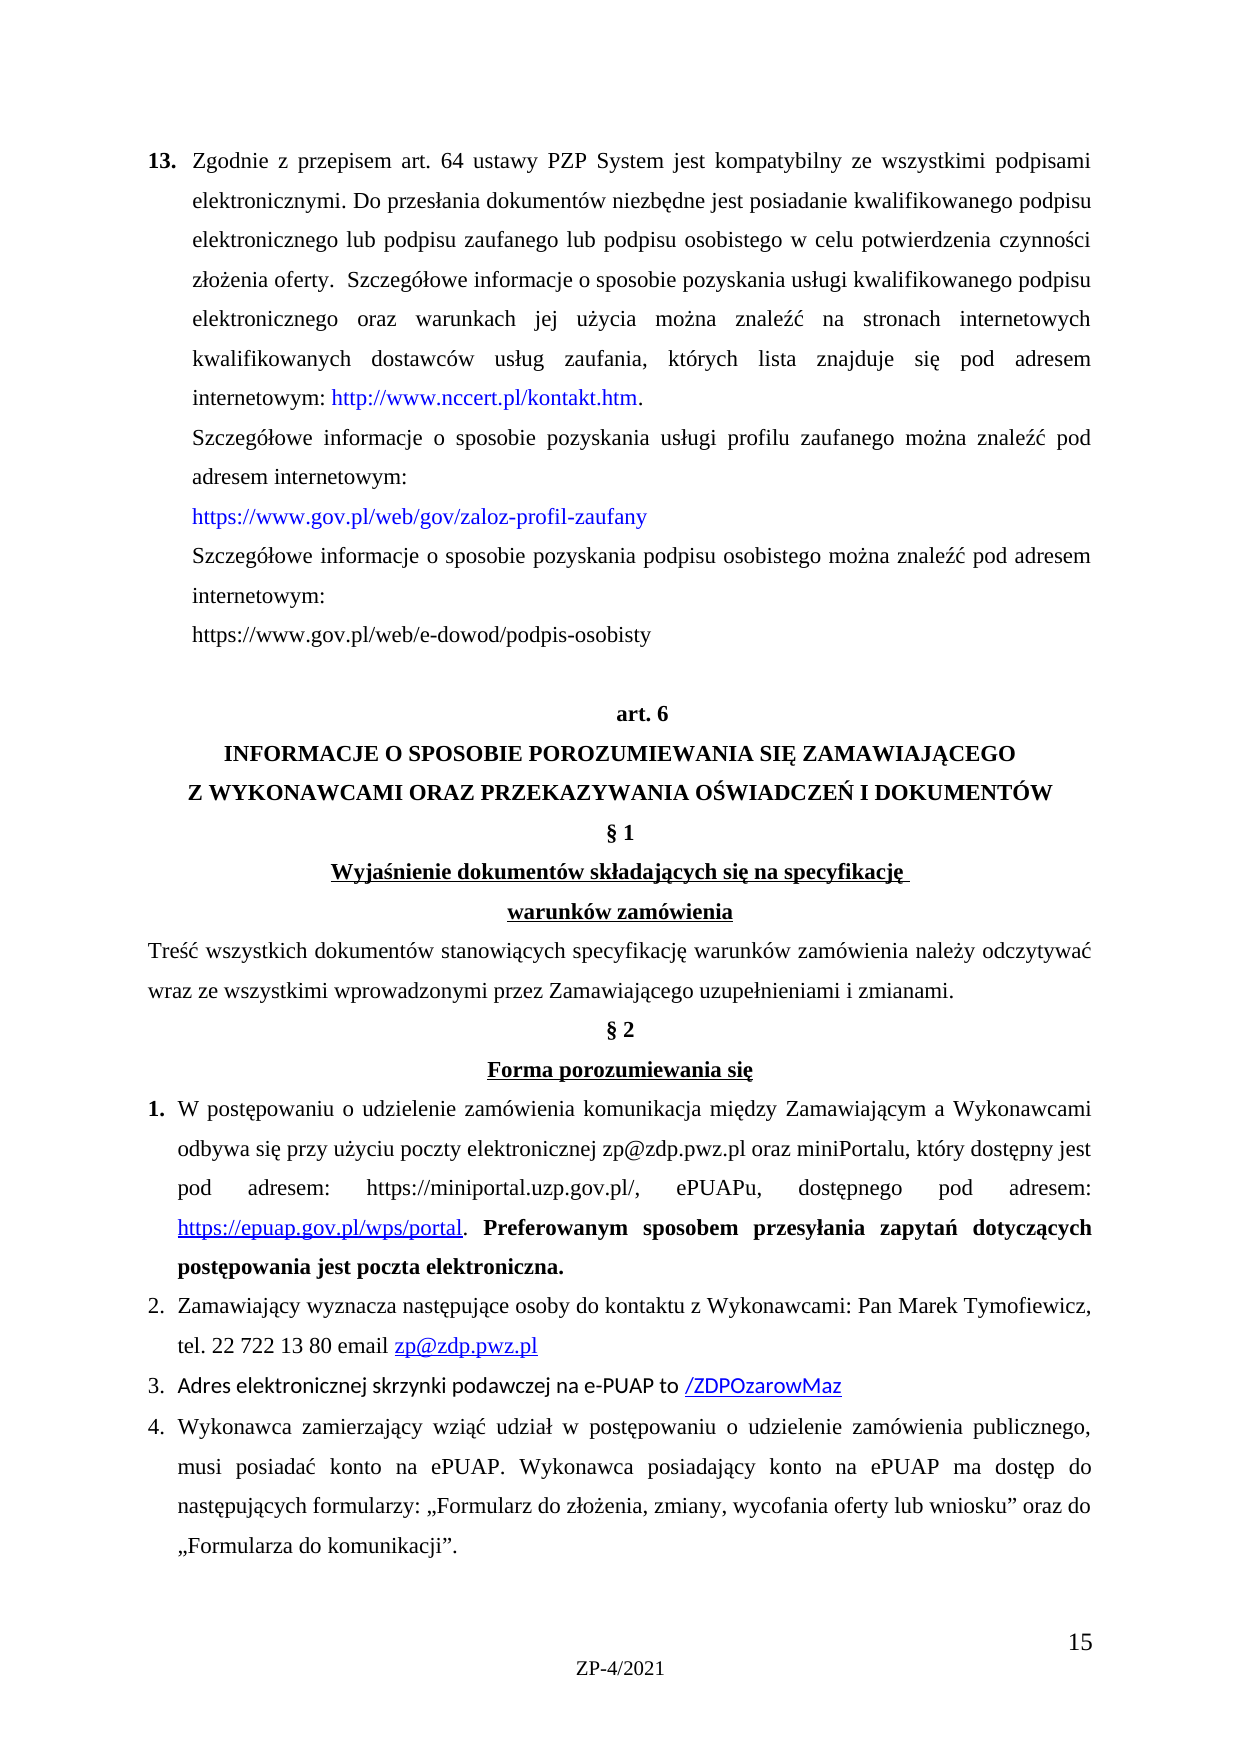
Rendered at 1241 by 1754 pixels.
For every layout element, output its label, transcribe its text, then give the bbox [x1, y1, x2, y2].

text https://www.gov.pl/web/gov/zaloz-profil-zaufany [192, 503, 1093, 529]
list Zamawiający wyznacza następujące osoby do kontaktu z Wykonawcami: Pan Marek Tymofiewicz, tel. 22 722 13 80 email zp@zdp.pwz.pl [148, 1292, 1093, 1358]
list W postępowaniu o udzielenie zamówienia komunikacja między Zamawiającym a Wykonawcami odbywa się przy użyciu poczty elektronicznej zp@zdp.pwz.pl oraz miniPortalu, który dostępny jest pod adresem: https://miniportal.uzp.gov.pl/, ePUAPu, dostępnego pod adresem: https://epuap.gov.pl/wps/portal. Preferowanym sposobem przesyłania zapytań dotyczących postępowania jest poczta elektroniczna. [148, 1095, 1093, 1279]
list Adres elektronicznej skrzynki podawczej na e-PUAP to /ZDPOzarowMaz [148, 1371, 1093, 1399]
text Forma porozumiewania się [148, 1056, 1093, 1082]
text § 1 [148, 819, 1093, 845]
list Wykonawca zamierzający wziąć udział w postępowaniu o udzielenie zamówienia publicznego, musi posiadać konto na ePUAP. Wykonawca posiadający konto na ePUAP ma dostęp do następujących formularzy: „Formularz do złożenia, zmiany, wycofania oferty lub wniosku” oraz do „Formularza do komunikacji”. [148, 1413, 1093, 1558]
text § 2 [148, 1016, 1093, 1042]
text INFORMACJE O SPOSOBIE POROZUMIEWANIA SIĘ ZAMAWIAJĄCEGO Z WYKONAWCAMI ORAZ PRZEKAZYWANIA OŚWIADCZEŃ I DOKUMENTÓW [148, 740, 1093, 806]
text art. 6 [192, 700, 1093, 727]
text Treść wszystkich dokumentów stanowiących specyfikację warunków zamówienia należy odczytywać wraz ze wszystkimi wprowadzonymi przez Zamawiającego uzupełnieniami i zmianami. [148, 937, 1093, 1003]
list Zgodnie z przepisem art. 64 ustawy PZP System jest kompatybilny ze wszystkimi podpisami elektronicznymi. Do przesłania dokumentów niezbędne jest posiadanie kwalifikowanego podpisu elektronicznego lub podpisu zaufanego lub podpisu osobistego w celu potwierdzenia czynności złożenia oferty. Szczegółowe informacje o sposobie pozyskania usługi kwalifikowanego podpisu elektronicznego oraz warunkach jej użycia można znaleźć na stronach internetowych kwalifikowanych dostawców usług zaufania, których lista znajduje się pod adresem internetowym: http://www.nccert.pl/kontakt.htm. [148, 148, 1093, 411]
text Wyjaśnienie dokumentów składających się na specyfikację warunków zamówienia [148, 858, 1093, 924]
text https://www.gov.pl/web/e-dowod/podpis-osobisty [192, 621, 1093, 648]
text Szczegółowe informacje o sposobie pozyskania usługi profilu zaufanego można znaleźć pod adresem internetowym: [192, 424, 1093, 490]
text Szczegółowe informacje o sposobie pozyskania podpisu osobistego można znaleźć pod adresem internetowym: [192, 542, 1093, 608]
